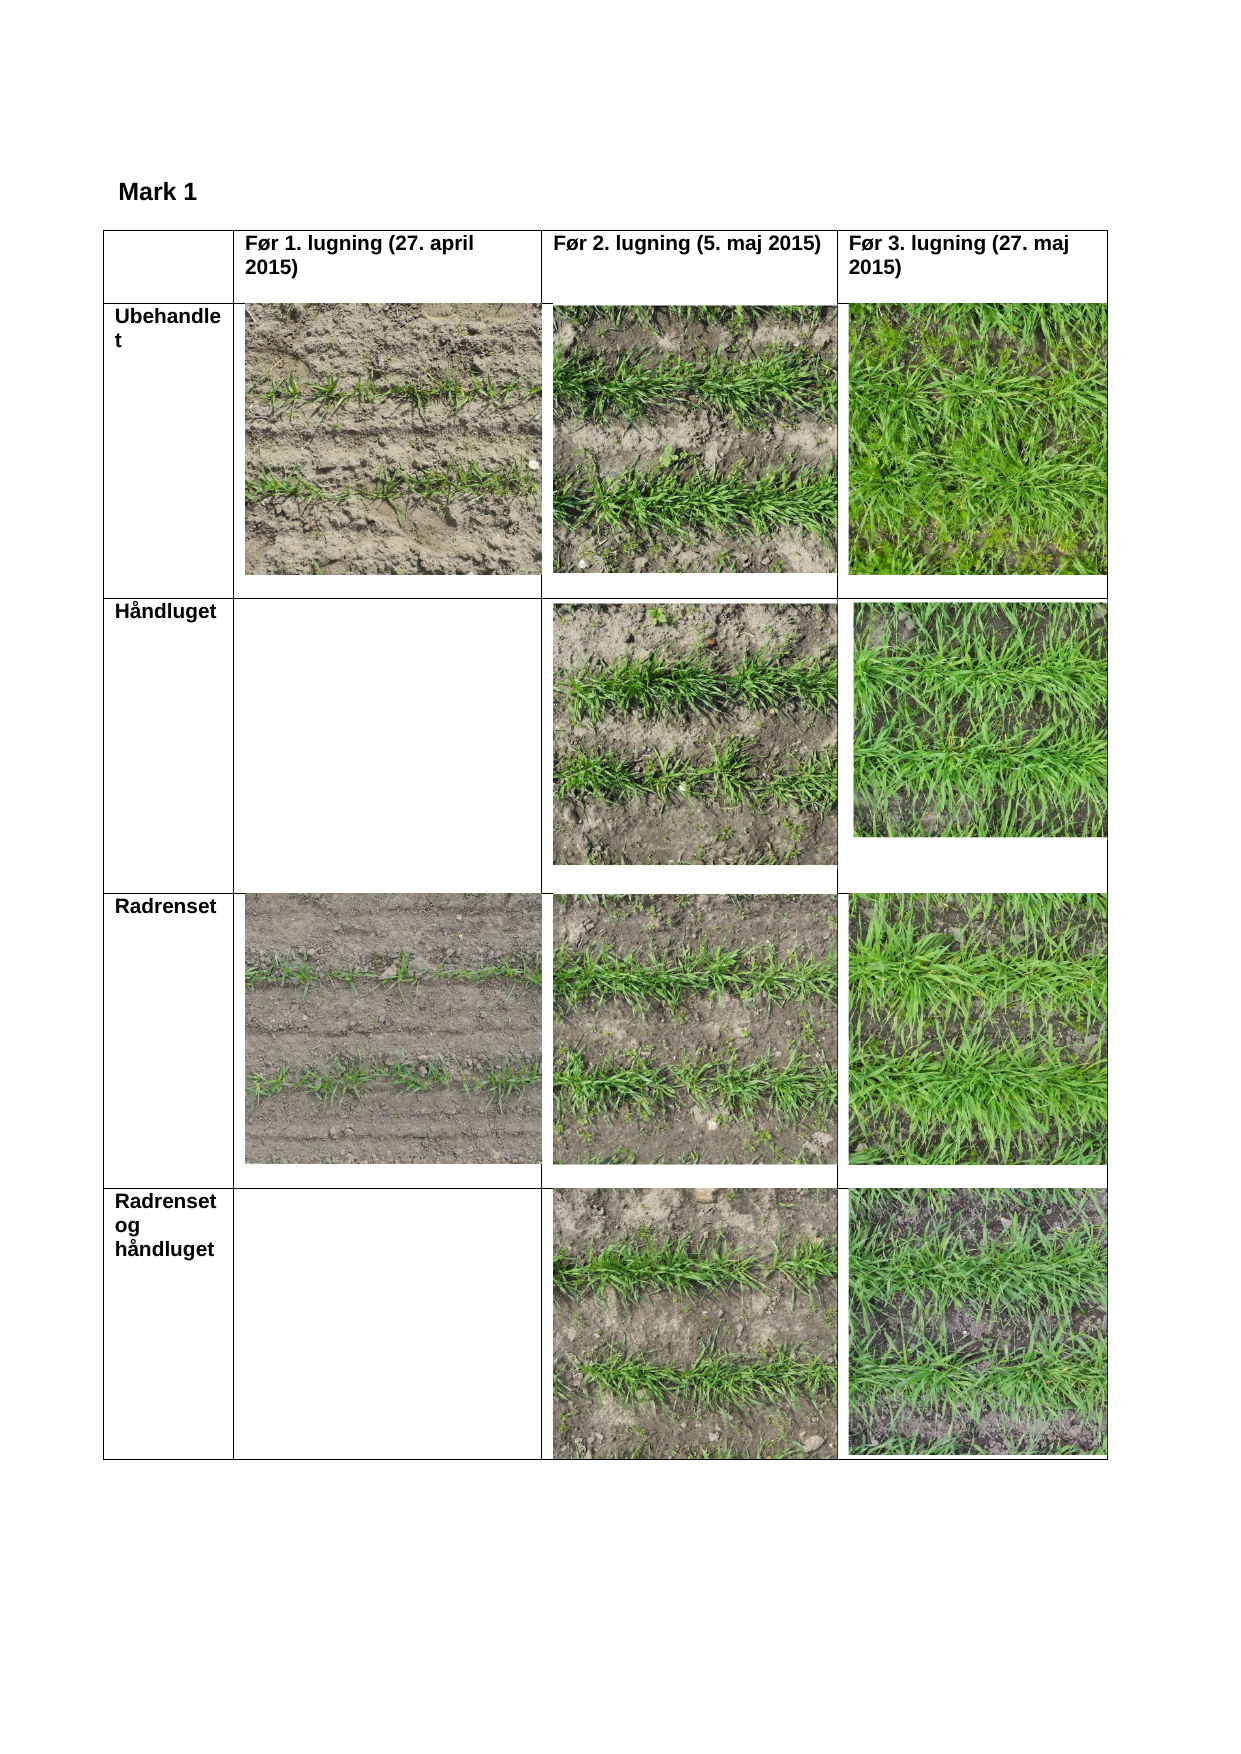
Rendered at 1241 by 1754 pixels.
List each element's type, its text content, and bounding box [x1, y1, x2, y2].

table_cell [838, 304, 1107, 598]
picture [553, 599, 838, 869]
picture [553, 303, 838, 575]
text Mark 1 [118, 177, 1122, 206]
table_cell Håndluget [104, 599, 233, 893]
picture [553, 893, 838, 1165]
table_cell [234, 599, 541, 893]
table_cell [542, 599, 837, 893]
picture [245, 893, 542, 1164]
table_header [104, 231, 233, 303]
table_cell [234, 1189, 541, 1458]
picture [848, 893, 1108, 1165]
table_cell [234, 894, 541, 1188]
table_cell Radrenset og håndluget [104, 1189, 233, 1458]
picture [245, 303, 542, 575]
picture [553, 1188, 838, 1459]
table_cell [838, 1189, 1107, 1458]
table_cell [542, 304, 837, 598]
table_cell [542, 1189, 553, 1458]
table_header Før 2. lugning (5. maj 2015) [542, 231, 837, 303]
picture [848, 303, 1108, 575]
picture [848, 599, 1108, 840]
table_cell [542, 894, 837, 1188]
table_cell [234, 304, 541, 598]
table_cell [838, 894, 1107, 1188]
table_header Før 3. lugning (27. maj 2015) [838, 231, 1107, 303]
table_cell Radrenset [104, 894, 233, 1188]
table_cell Ubehandlet [104, 304, 233, 598]
table_cell [838, 599, 1107, 893]
picture [848, 1188, 1108, 1455]
table_header Før 1. lugning (27. april 2015) [234, 231, 541, 303]
